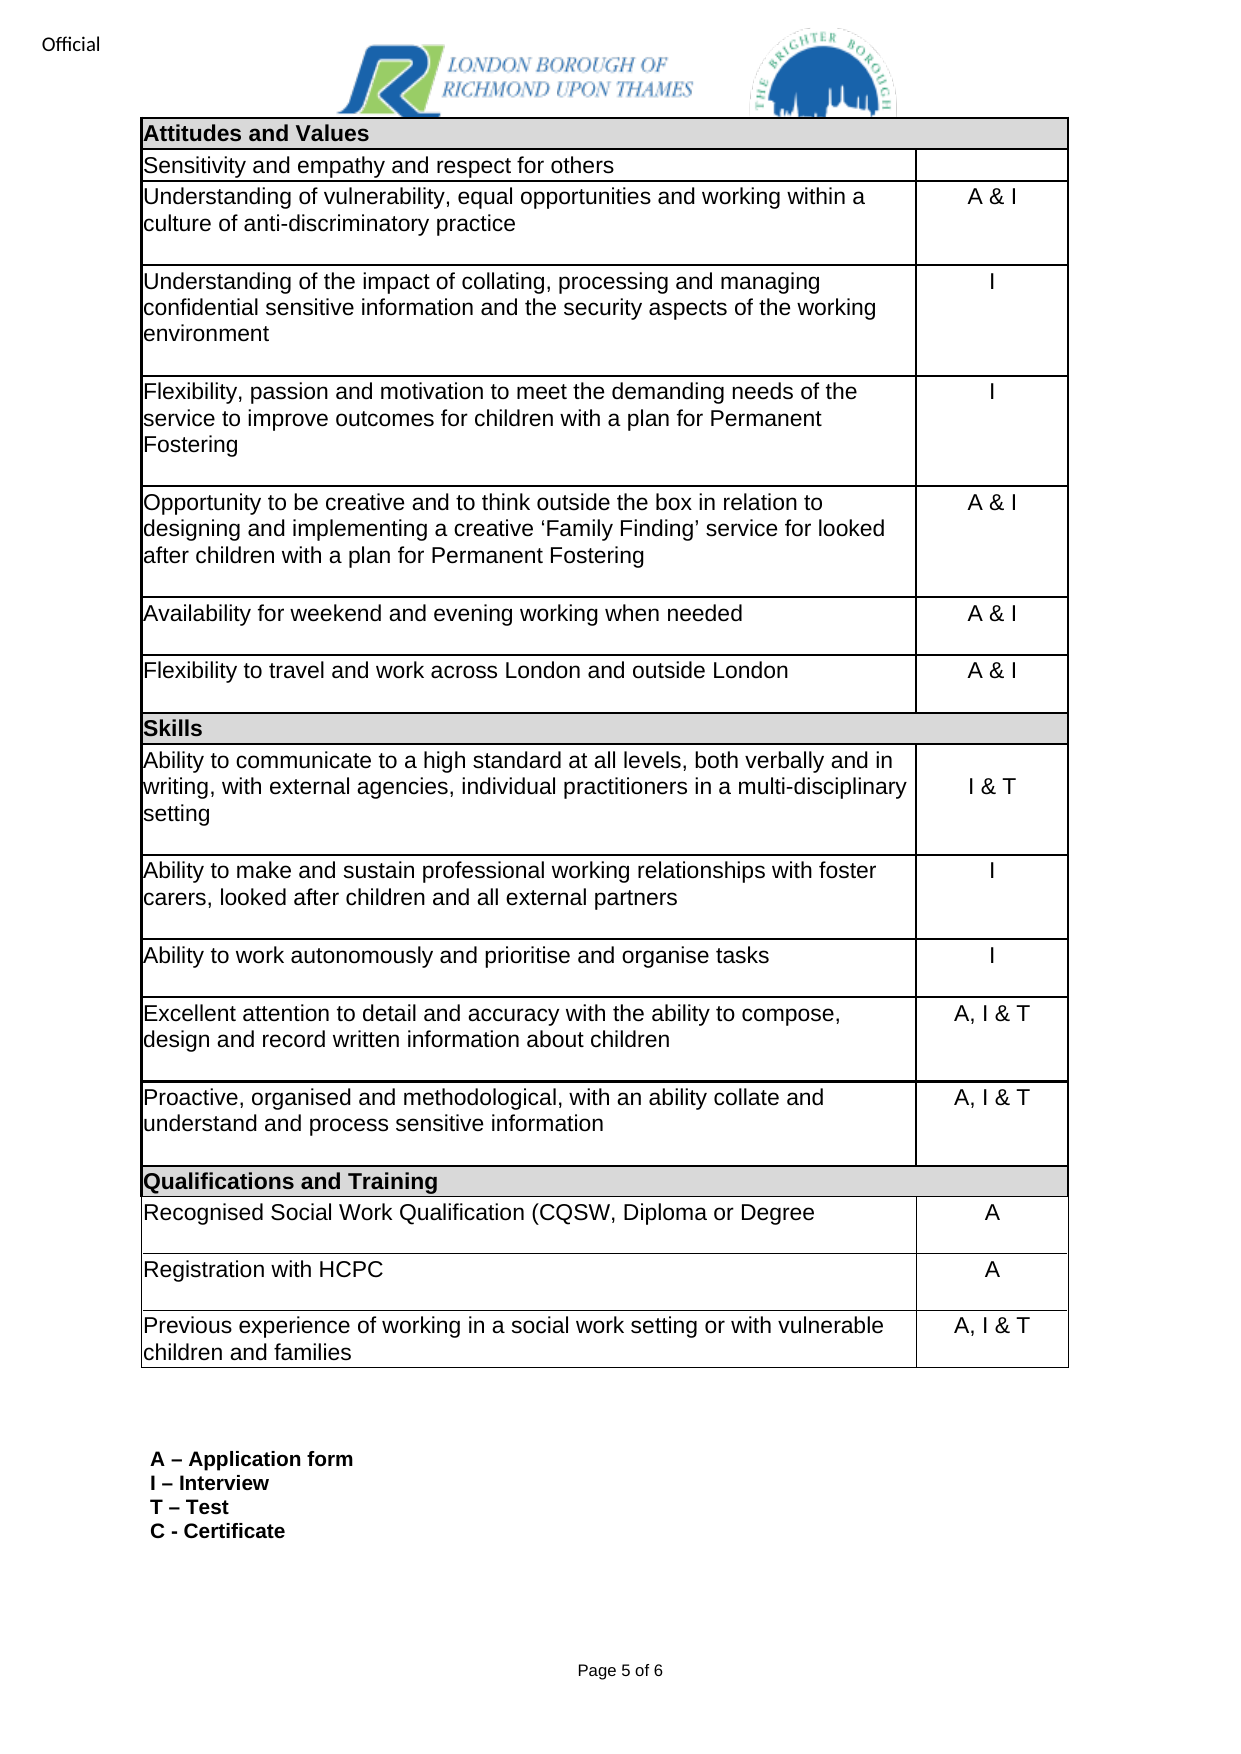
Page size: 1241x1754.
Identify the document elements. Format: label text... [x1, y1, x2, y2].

table_cell I [917, 377, 1067, 485]
table_cell I [917, 266, 1067, 374]
table_cell A & I [917, 656, 1067, 712]
table_cell Understanding of vulnerability, equal opportunities and working within a culture of anti-discriminatory practice [143, 182, 915, 264]
table_cell A, I & T [917, 998, 1067, 1080]
text I – Interview [150, 1471, 1090, 1495]
table_cell A [917, 1253, 1068, 1310]
table_cell Understanding of the impact of collating, processing and managing confidential sensitive information and the security aspects of the working environment [143, 266, 915, 374]
text C - Certificate [150, 1519, 1090, 1543]
table_cell Availability for weekend and evening working when needed [143, 598, 915, 654]
table_cell A, I & T [917, 1083, 1067, 1164]
table_cell A & I [917, 182, 1067, 264]
table_cell Recognised Social Work Qualification (CQSW, Diploma or Degree [142, 1197, 916, 1253]
table_cell Proactive, organised and methodological, with an ability collate and understand and process sensitive information [143, 1083, 915, 1164]
text A – Application form [150, 1447, 1090, 1471]
table_cell I [917, 940, 1067, 996]
table_cell Opportunity to be creative and to think outside the box in relation to designing and implementing a creative ‘Family Finding’ service for looked after children with a plan for Permanent Fostering [143, 487, 915, 596]
table_cell Excellent attention to detail and accuracy with the ability to compose, design and record written information about children [143, 998, 915, 1080]
table_cell A, I & T [917, 1310, 1068, 1367]
table_cell Ability to make and sustain professional working relationships with foster carers, looked after children and all external partners [143, 856, 915, 938]
table_cell A [917, 1197, 1068, 1253]
table_cell Skills [143, 714, 1067, 743]
table_cell Ability to work autonomously and prioritise and organise tasks [143, 940, 915, 996]
table_cell Previous experience of working in a social work setting or with vulnerable children and families [142, 1310, 916, 1367]
table_cell Ability to communicate to a high standard at all levels, both verbally and in writing, with external agencies, individual practitioners in a multi-disciplinary setting [143, 745, 915, 854]
text T – Test [150, 1495, 1090, 1519]
table_cell Flexibility to travel and work across London and outside London [143, 656, 915, 712]
table_cell I [917, 856, 1067, 938]
table_cell Attitudes and Values [143, 119, 1067, 148]
table_cell I & T [917, 745, 1067, 854]
table_cell A & I [917, 487, 1067, 596]
table_cell Registration with HCPC [142, 1253, 916, 1310]
table_cell Flexibility, passion and motivation to meet the demanding needs of the service to improve outcomes for children with a plan for Permanent Fostering [143, 377, 915, 485]
table_cell A & I [917, 598, 1067, 654]
table_cell Qualifications and Training [143, 1167, 1067, 1196]
table_cell [917, 150, 1067, 180]
table_cell Sensitivity and empathy and respect for others [143, 150, 915, 180]
